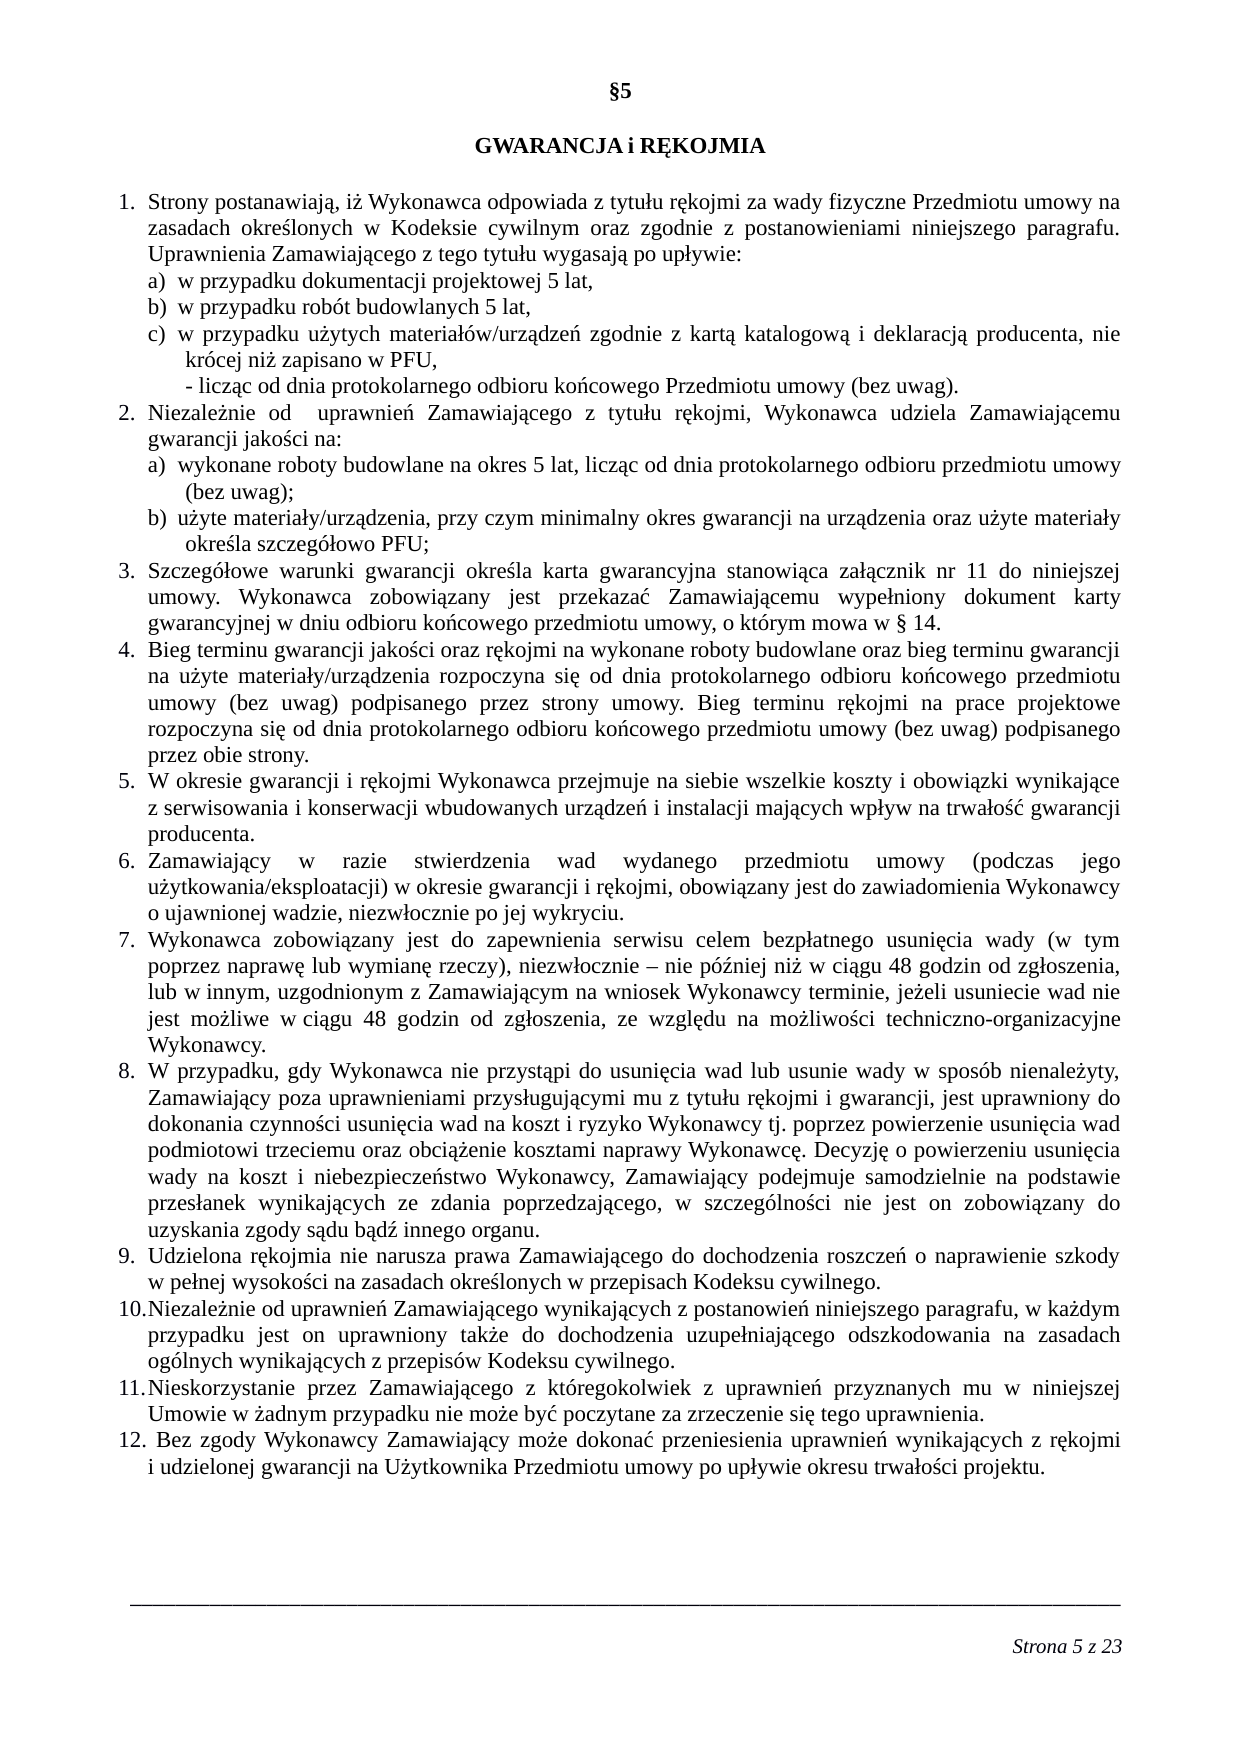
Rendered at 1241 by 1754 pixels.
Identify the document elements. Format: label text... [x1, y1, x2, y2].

list Nieskorzystanie przez Zamawiającego z któregokolwiek z uprawnień przyznanych mu w niniejszej Umowie w żadnym przypadku nie może być poczytane za zrzeczenie się tego uprawnienia. [118, 1374, 1122, 1426]
list Udzielona rękojmia nie narusza prawa Zamawiającego do dochodzenia roszczeń o naprawienie szkody w pełnej wysokości na zasadach określonych w przepisach Kodeksu cywilnego. [118, 1242, 1122, 1295]
list Bez zgody Wykonawcy Zamawiający może dokonać przeniesienia uprawnień wynikających z rękojmi i udzielonej gwarancji na Użytkownika Przedmiotu umowy po upływie okresu trwałości projektu. [118, 1426, 1122, 1479]
list Wykonawca zobowiązany jest do zapewnienia serwisu celem bezpłatnego usunięcia wady (w tym poprzez naprawę lub wymianę rzeczy), niezwłocznie – nie później niż w ciągu 48 godzin od zgłoszenia, lub w innym, uzgodnionym z Zamawiającym na wniosek Wykonawcy terminie, jeżeli usuniecie wad nie jest możliwe w ciągu 48 godzin od zgłoszenia, ze względu na możliwości techniczno-organizacyjne Wykonawcy. [118, 926, 1122, 1057]
text §5 [118, 77, 1122, 103]
list Bieg terminu gwarancji jakości oraz rękojmi na wykonane roboty budowlane oraz bieg terminu gwarancji na użyte materiały/urządzenia rozpoczyna się od dnia protokolarnego odbioru końcowego przedmiotu umowy (bez uwag) podpisanego przez strony umowy. Bieg terminu rękojmi na prace projektowe rozpoczyna się od dnia protokolarnego odbioru końcowego przedmiotu umowy (bez uwag) podpisanego przez obie strony. [118, 636, 1122, 768]
list w przypadku dokumentacji projektowej 5 lat, [148, 267, 1122, 293]
list wykonane roboty budowlane na okres 5 lat, licząc od dnia protokolarnego odbioru przedmiotu umowy (bez uwag); [148, 451, 1122, 504]
text GWARANCJA i RĘKOJMIA [118, 132, 1122, 159]
list Strony postanawiają, iż Wykonawca odpowiada z tytułu rękojmi za wady fizyczne Przedmiotu umowy na zasadach określonych w Kodeksie cywilnym oraz zgodnie z postanowieniami niniejszego paragrafu. Uprawnienia Zamawiającego z tego tytułu wygasają po upływie: [118, 188, 1122, 267]
list w przypadku robót budowlanych 5 lat, [148, 293, 1122, 319]
list użyte materiały/urządzenia, przy czym minimalny okres gwarancji na urządzenia oraz użyte materiały określa szczegółowo PFU; [148, 504, 1122, 557]
list Niezależnie od uprawnień Zamawiającego wynikających z postanowień niniejszego paragrafu, w każdym przypadku jest on uprawniony także do dochodzenia uzupełniającego odszkodowania na zasadach ogólnych wynikających z przepisów Kodeksu cywilnego. [118, 1295, 1122, 1374]
list Niezależnie od uprawnień Zamawiającego z tytułu rękojmi, Wykonawca udziela Zamawiającemu gwarancji jakości na: [118, 399, 1122, 451]
text - licząc od dnia protokolarnego odbioru końcowego Przedmiotu umowy (bez uwag). [185, 372, 1122, 399]
list Zamawiający w razie stwierdzenia wad wydanego przedmiotu umowy (podczas jego użytkowania/eksploatacji) w okresie gwarancji i rękojmi, obowiązany jest do zawiadomienia Wykonawcy o ujawnionej wadzie, niezwłocznie po jej wykryciu. [118, 847, 1122, 926]
list w przypadku użytych materiałów/urządzeń zgodnie z kartą katalogową i deklaracją producenta, nie krócej niż zapisano w PFU, [148, 319, 1122, 372]
list W okresie gwarancji i rękojmi Wykonawca przejmuje na siebie wszelkie koszty i obowiązki wynikające z serwisowania i konserwacji wbudowanych urządzeń i instalacji mających wpływ na trwałość gwarancji producenta. [118, 768, 1122, 847]
list W przypadku, gdy Wykonawca nie przystąpi do usunięcia wad lub usunie wady w sposób nienależyty, Zamawiający poza uprawnieniami przysługującymi mu z tytułu rękojmi i gwarancji, jest uprawniony do dokonania czynności usunięcia wad na koszt i ryzyko Wykonawcy tj. poprzez powierzenie usunięcia wad podmiotowi trzeciemu oraz obciążenie kosztami naprawy Wykonawcę. Decyzję o powierzeniu usunięcia wady na koszt i niebezpieczeństwo Wykonawcy, Zamawiający podejmuje samodzielnie na podstawie przesłanek wynikających ze zdania poprzedzającego, w szczególności nie jest on zobowiązany do uzyskania zgody sądu bądź innego organu. [118, 1057, 1122, 1242]
list Szczegółowe warunki gwarancji określa karta gwarancyjna stanowiąca załącznik nr 11 do niniejszej umowy. Wykonawca zobowiązany jest przekazać Zamawiającemu wypełniony dokument karty gwarancyjnej w dniu odbioru końcowego przedmiotu umowy, o którym mowa w § 14. [118, 557, 1122, 636]
